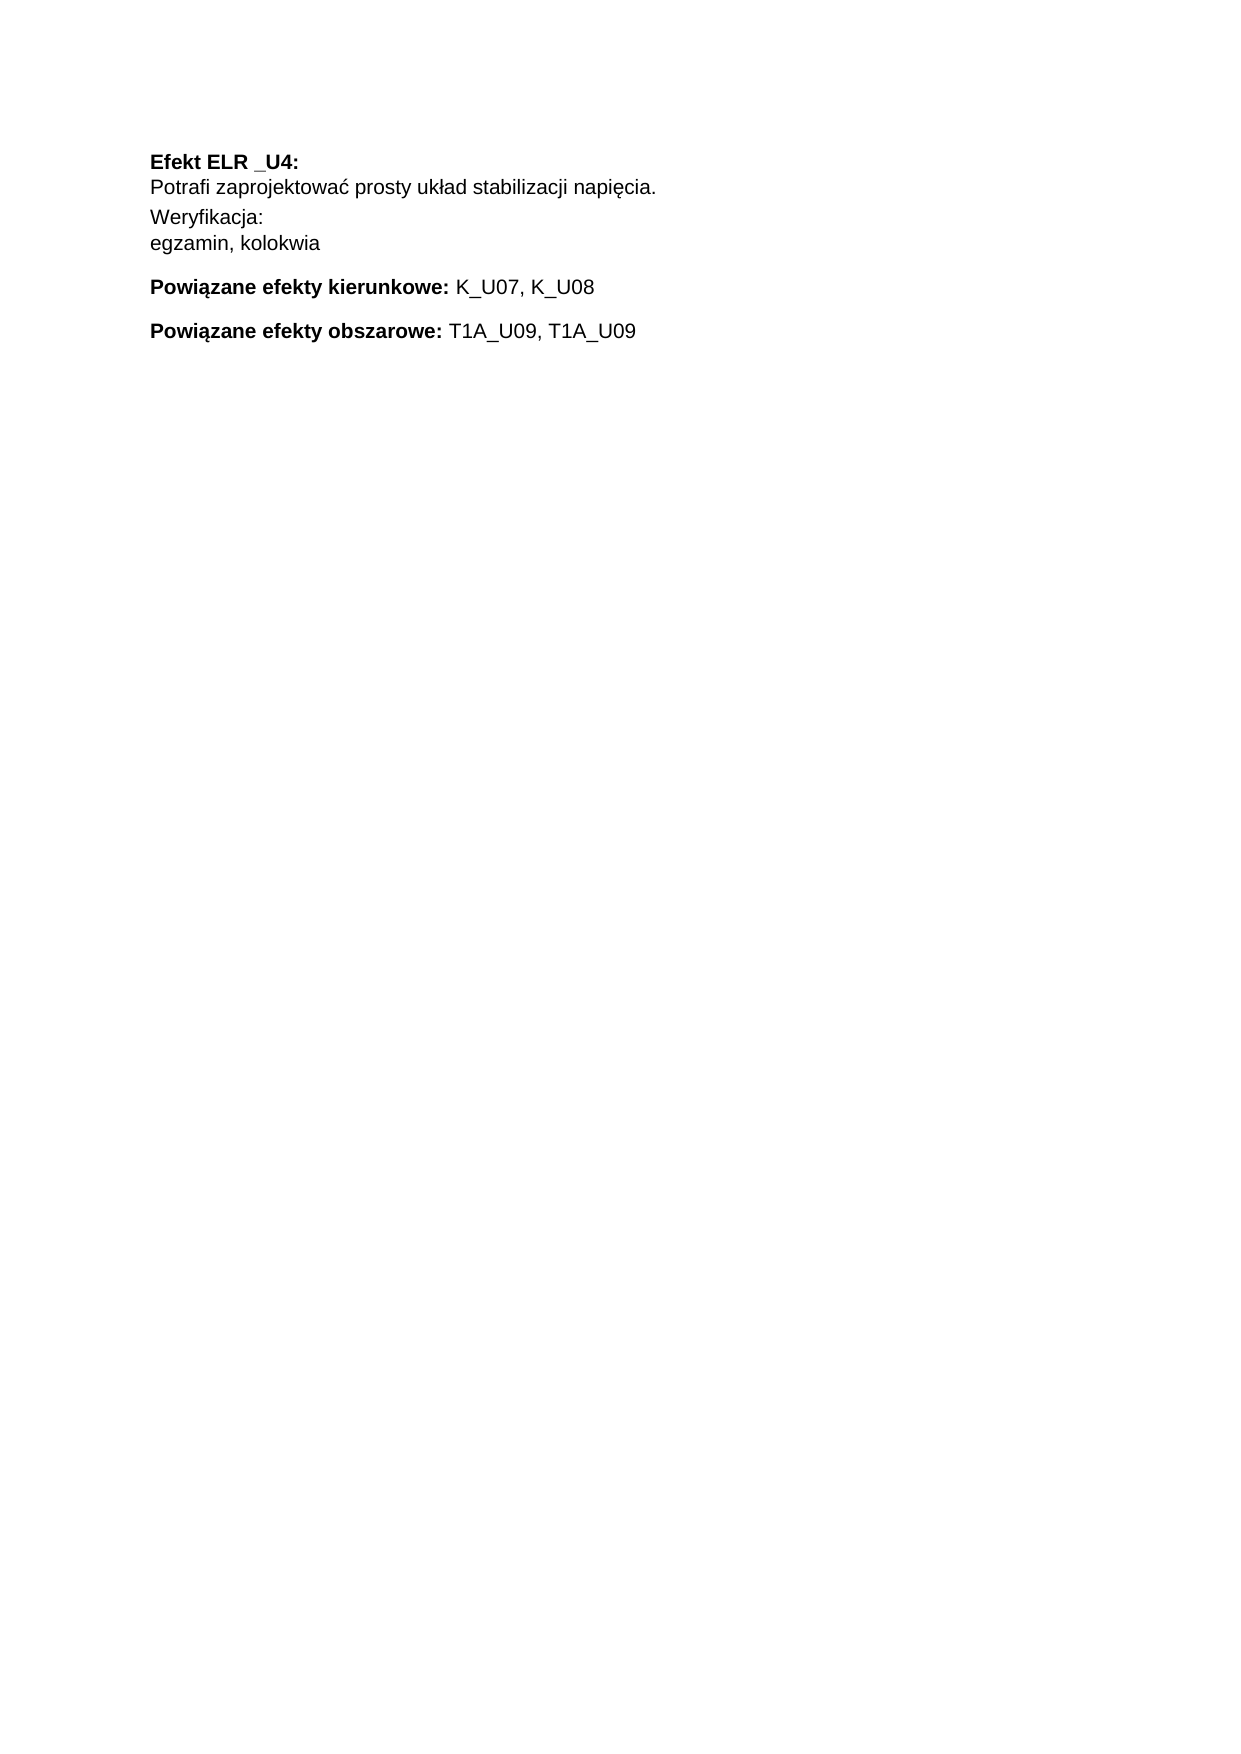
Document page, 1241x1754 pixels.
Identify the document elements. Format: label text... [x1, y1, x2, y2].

text Efekt ELR _U4: [150, 150, 1090, 174]
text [150, 319, 1090, 343]
text Potrafi zaprojektować prosty układ stabilizacji napięcia. [150, 175, 1090, 199]
text egzamin, kolokwia [150, 231, 1090, 255]
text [150, 275, 1090, 299]
text Weryfikacja: [150, 205, 1090, 229]
